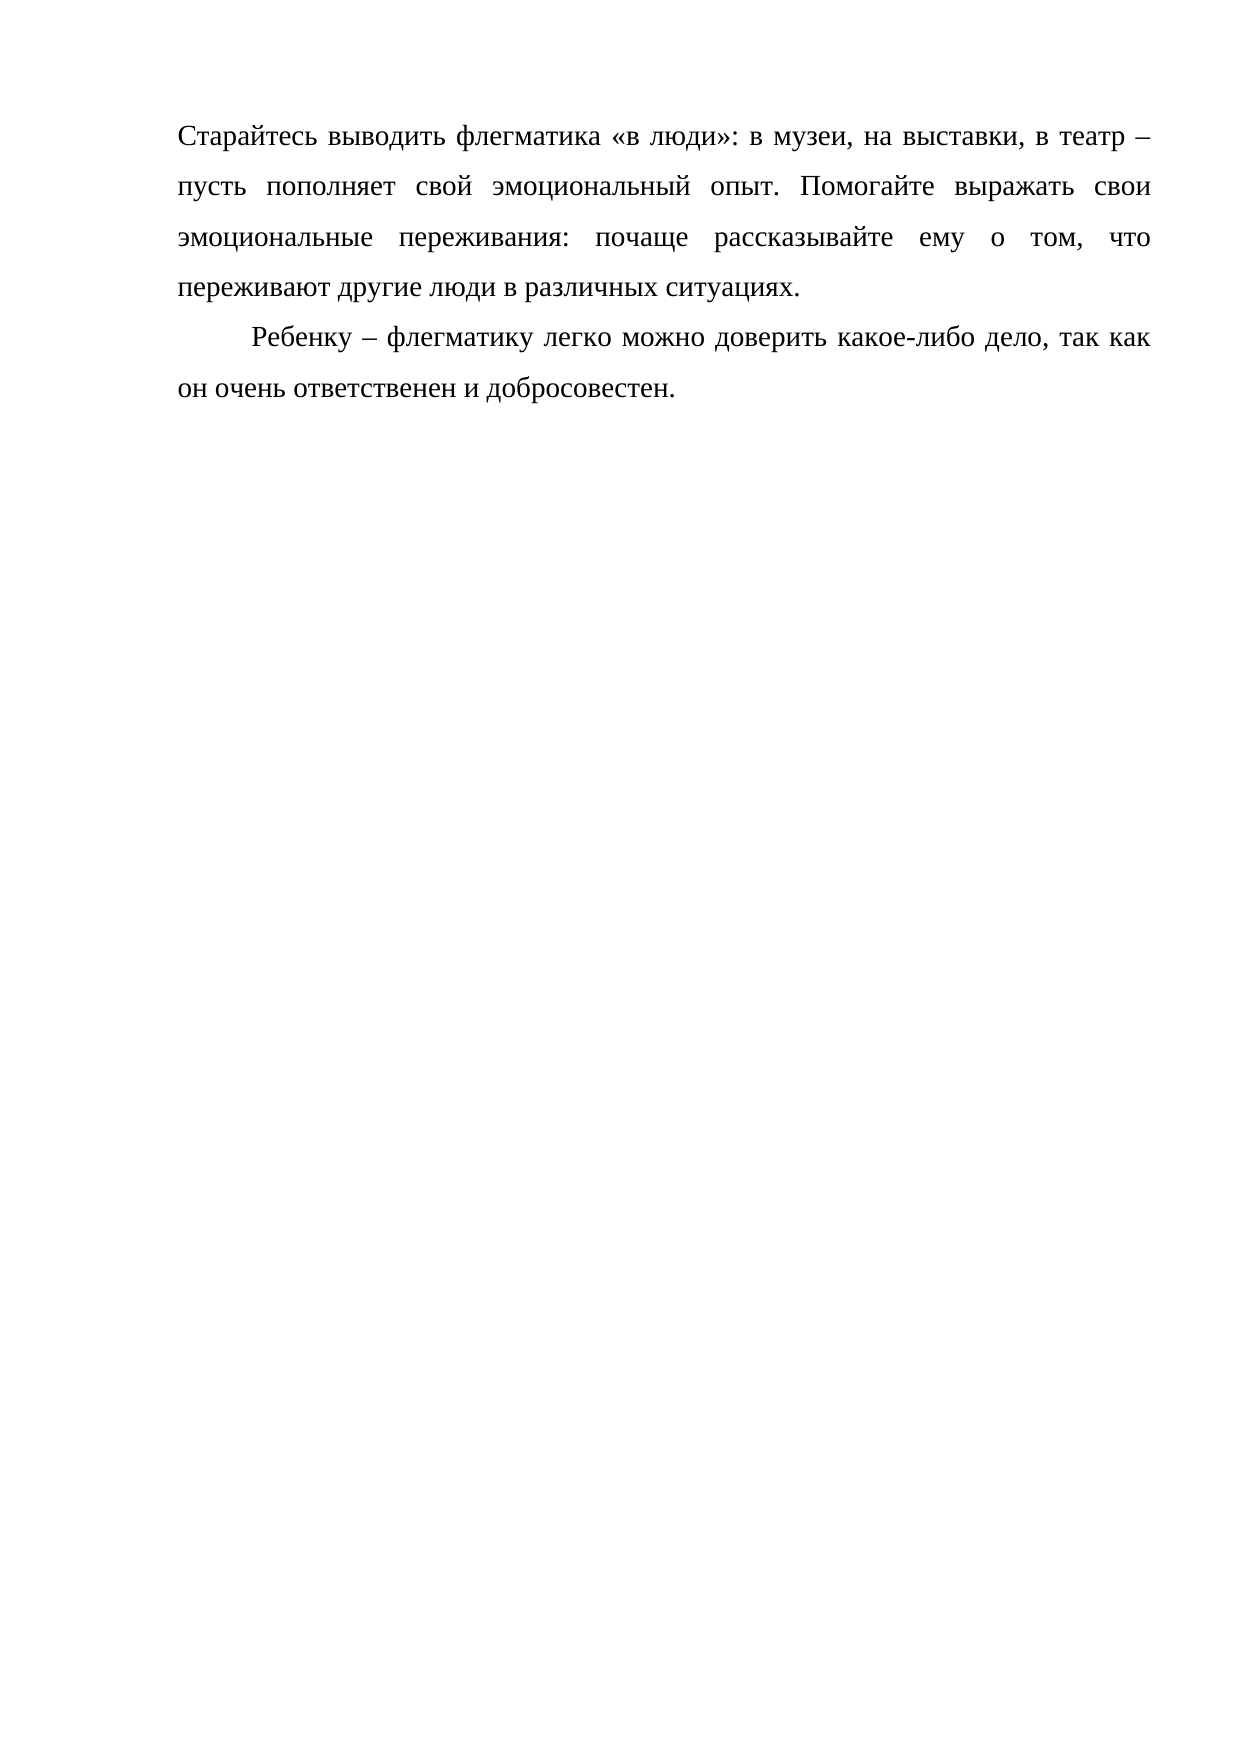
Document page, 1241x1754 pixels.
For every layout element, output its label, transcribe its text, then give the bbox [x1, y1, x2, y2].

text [177, 118, 1152, 303]
text Ребенку – флегматику легко можно доверить какое-либо дело, так как он очень ответственен и добросовестен. [177, 319, 1152, 403]
